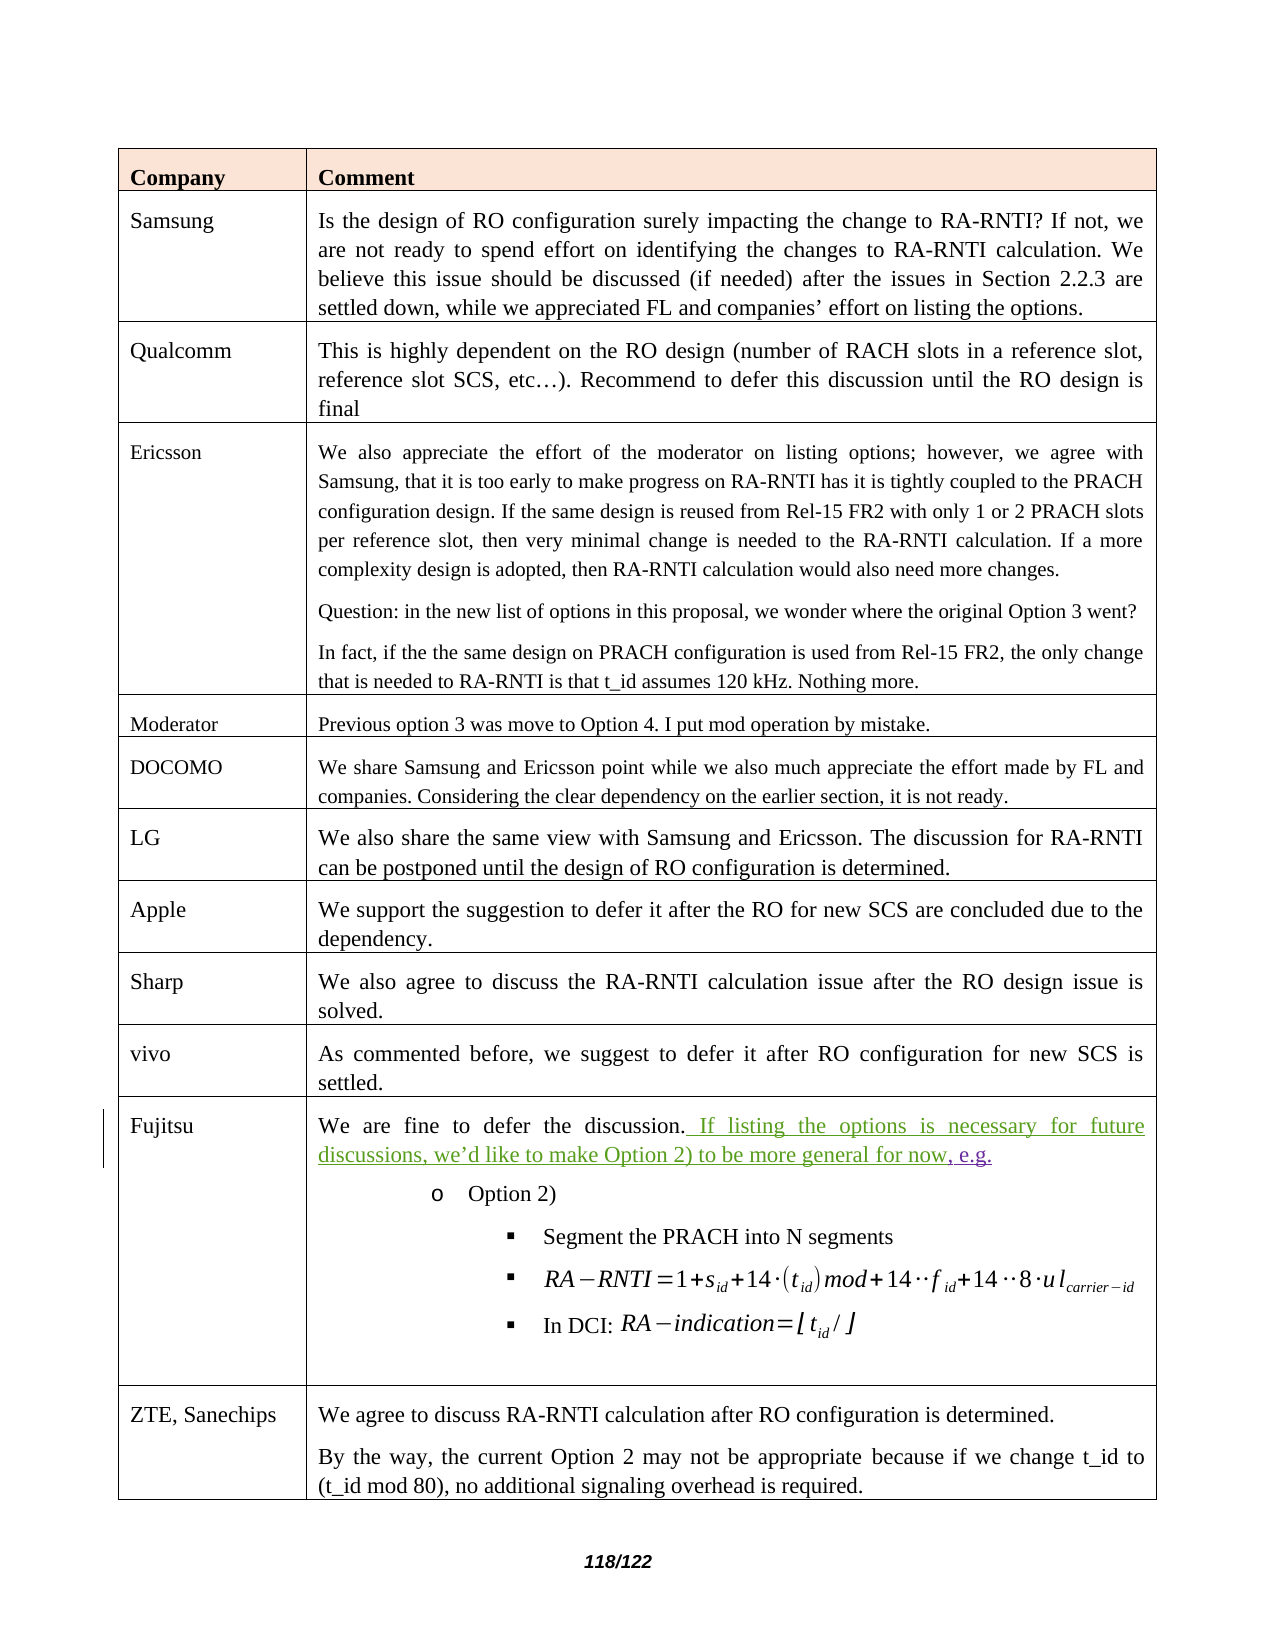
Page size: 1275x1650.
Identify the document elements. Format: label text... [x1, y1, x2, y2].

table_cell Is the design of RO configuration surely impacting the change to RA-RNTI? If not, we are not ready to spend effort on identifying the changes to RA-RNTI calculation. We believe this issue should be discussed (if needed) after the issues in Section 2.2.3 are settled down, while we appreciated FL and companies’ effort on listing the options. [307, 191, 1156, 321]
table_header Comment [307, 149, 1156, 190]
table_cell Previous option 3 was move to Option 4. I put mod operation by mistake. [307, 695, 1156, 736]
table_cell As commented before, we suggest to defer it after RO configuration for new SCS is settled. [307, 1025, 1156, 1096]
table_cell LG [119, 809, 306, 880]
table_cell DOCOMO [119, 737, 306, 808]
table_cell We are fine to defer the discussion. Option 2) Segment the PRACH into N segments In DCI: [307, 1097, 1156, 1385]
table_cell Fujitsu [119, 1097, 306, 1385]
table_cell We also appreciate the effort of the moderator on listing options; however, we agree with Samsung, that it is too early to make progress on RA-RNTI has it is tightly coupled to the PRACH configuration design. If the same design is reused from Rel-15 FR2 with only 1 or 2 PRACH slots per reference slot, then very minimal change is needed to the RA-RNTI calculation. If a more complexity design is adopted, then RA-RNTI calculation would also need more changes. Question: in the new list of options in this proposal, we wonder where the original Option 3 went? In fact, if the the same design on PRACH configuration is used from Rel-15 FR2, the only change that is needed to RA-RNTI is that t_id assumes 120 kHz. Nothing more. [307, 423, 1156, 693]
table_cell Samsung [119, 191, 306, 321]
table_cell We share Samsung and Ericsson point while we also much appreciate the effort made by FL and companies. Considering the clear dependency on the earlier section, it is not ready. [307, 737, 1156, 808]
table_cell Moderator [119, 695, 306, 736]
table_cell ZTE, Sanechips [119, 1386, 306, 1499]
table_cell We also agree to discuss the RA-RNTI calculation issue after the RO design issue is solved. [307, 953, 1156, 1024]
table_cell This is highly dependent on the RO design (number of RACH slots in a reference slot, reference slot SCS, etc…). Recommend to defer this discussion until the RO design is final [307, 322, 1156, 422]
table_header Company [119, 149, 306, 190]
table_cell We also share the same view with Samsung and Ericsson. The discussion for RA-RNTI can be postponed until the design of RO configuration is determined. [307, 809, 1156, 880]
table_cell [307, 1386, 1156, 1499]
table_cell Apple [119, 881, 306, 952]
table_cell Sharp [119, 953, 306, 1024]
table_cell Qualcomm [119, 322, 306, 422]
table_cell vivo [119, 1025, 306, 1096]
table_cell Ericsson [119, 423, 306, 693]
table_cell We support the suggestion to defer it after the RO for new SCS are concluded due to the dependency. [307, 881, 1156, 952]
